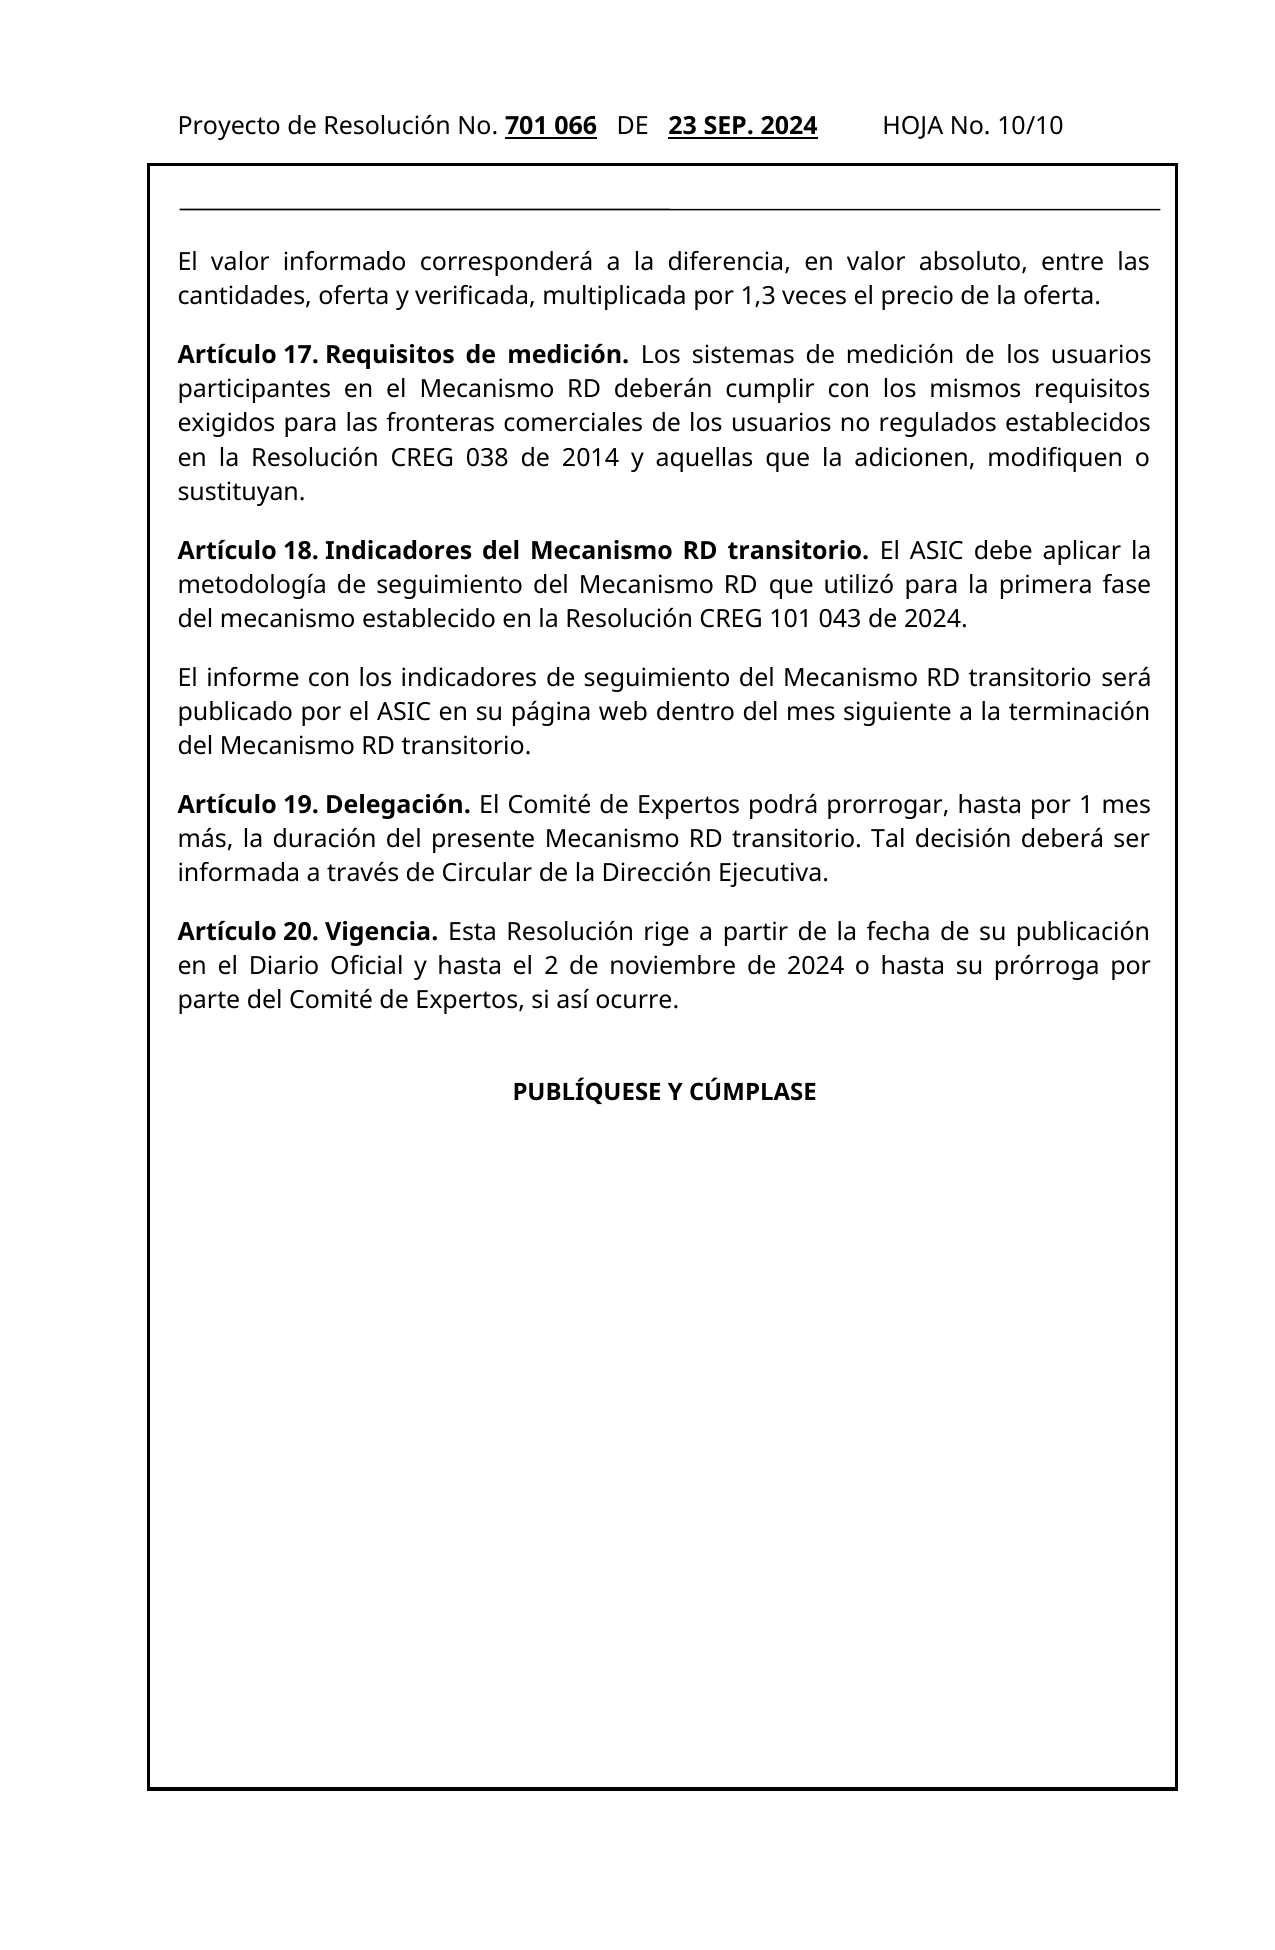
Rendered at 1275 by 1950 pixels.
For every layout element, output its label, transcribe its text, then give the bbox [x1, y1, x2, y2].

text El informe con los indicadores de seguimiento del Mecanismo RD transitorio será publicado por el ASIC en su página web dentro del mes siguiente a la terminación del Mecanismo RD transitorio. [177, 659, 1152, 762]
text Requisitos de medición. Los sistemas de medición de los usuarios participantes en el Mecanismo RD deberán cumplir con los mismos requisitos exigidos para las fronteras comerciales de los usuarios no regulados establecidos en la Resolución CREG 038 de 2014 y aquellas que la adicionen, modifiquen o sustituyan. [177, 337, 1152, 507]
text Vigencia. Esta Resolución rige a partir de la fecha de su publicación en el Diario Oficial y hasta el 2 de noviembre de 2024 o hasta su prórroga por parte del Comité de Expertos, si así ocurre. [177, 914, 1152, 1016]
text Indicadores del Mecanismo RD transitorio. El ASIC debe aplicar la metodología de seguimiento del Mecanismo RD que utilizó para la primera fase del mecanismo establecido en la Resolución CREG 101 043 de 2024. [177, 532, 1152, 634]
text Delegación. El Comité de Expertos podrá prorrogar, hasta por 1 mes más, la duración del presente Mecanismo RD transitorio. Tal decisión deberá ser informada a través de Circular de la Dirección Ejecutiva. [177, 787, 1152, 889]
list El valor informado corresponderá a la diferencia, en valor absoluto, entre las cantidades, oferta y verificada, multiplicada por 1,3 veces el precio de la oferta. [177, 244, 1152, 312]
text PUBLÍQUESE Y CÚMPLASE [177, 1075, 1152, 1108]
